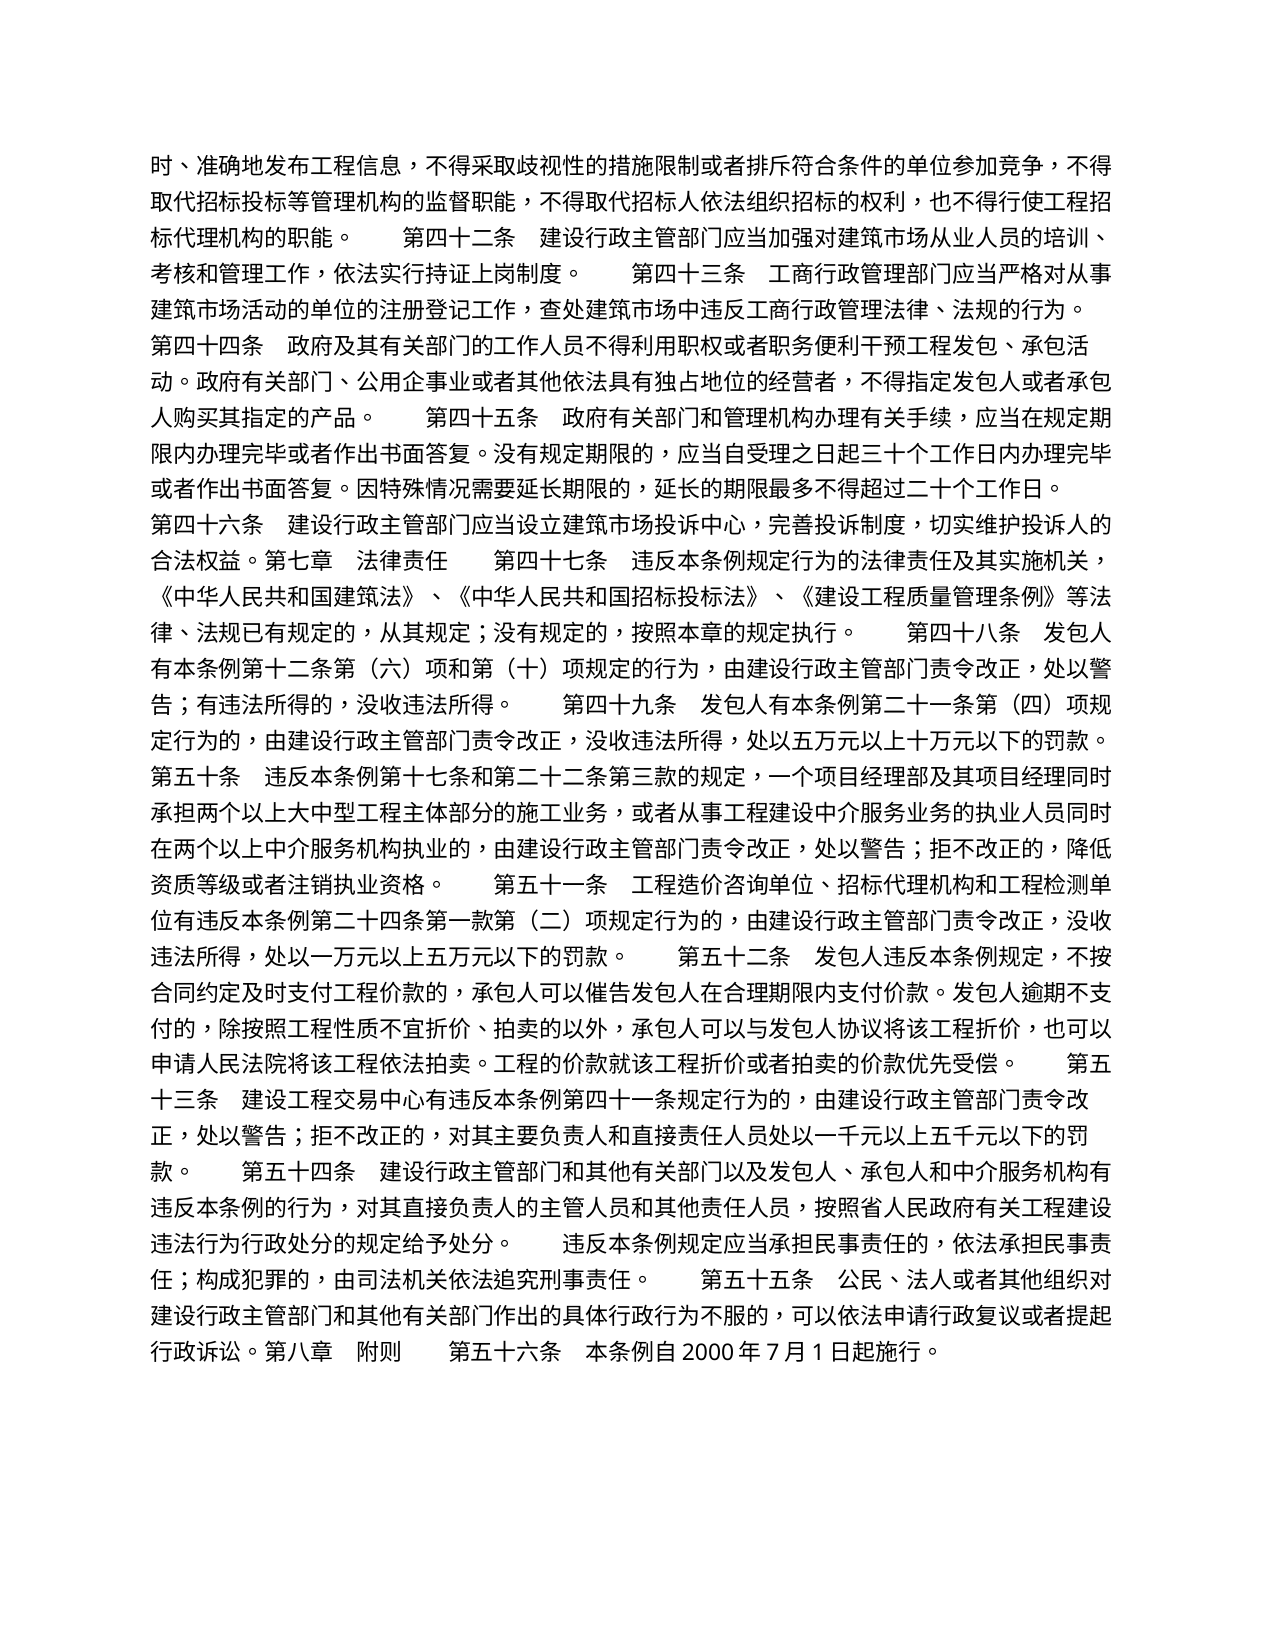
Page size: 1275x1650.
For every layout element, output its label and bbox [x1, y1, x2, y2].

text [150, 150, 1125, 1367]
